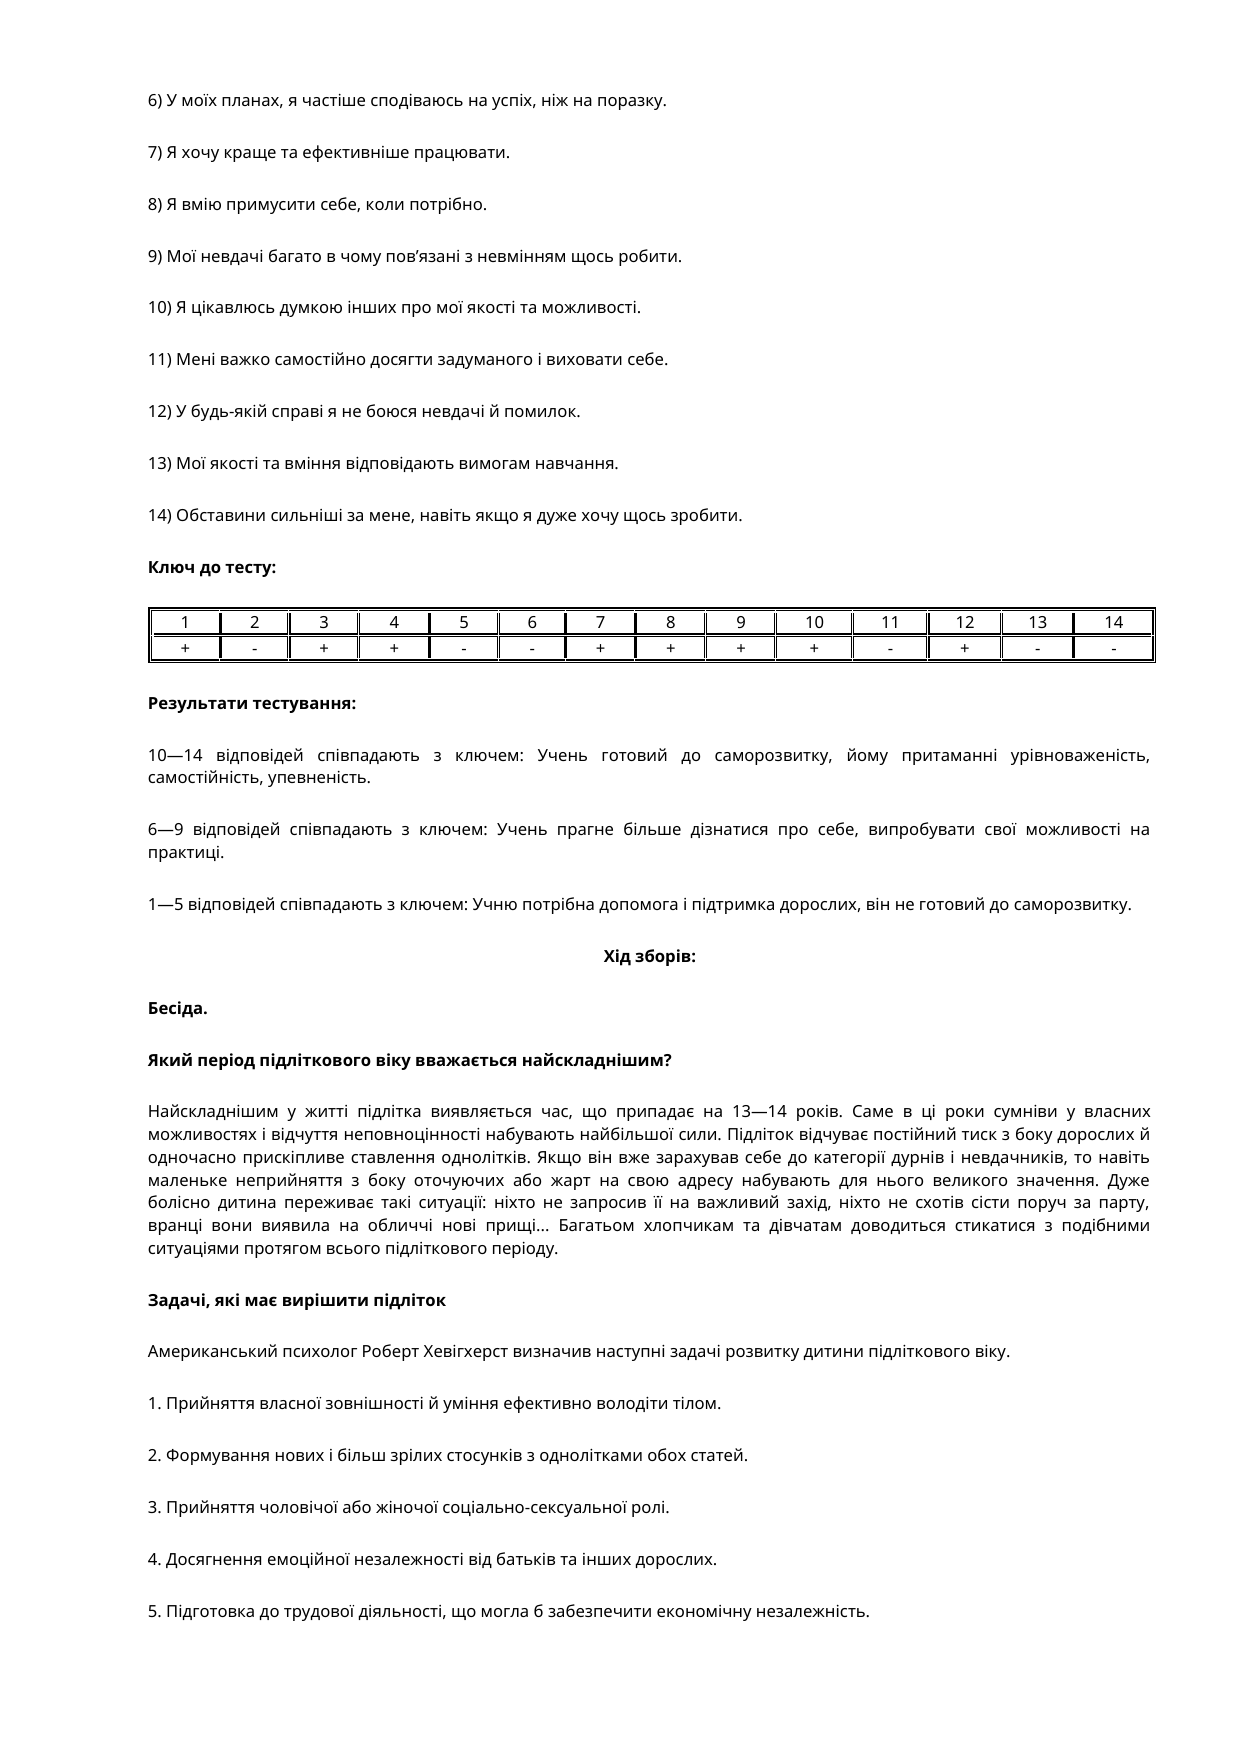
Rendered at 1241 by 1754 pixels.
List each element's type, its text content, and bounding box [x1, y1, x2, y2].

table_cell + [565, 637, 635, 659]
table_cell - [853, 633, 928, 659]
text 10—14 відповідей співпадають з ключем: Учень готовий до саморозвитку, йому притаманні урівноваженість, самостійність, упевненість. [148, 743, 1152, 789]
text 1—5 відповідей співпадають з ключем: Учню потрібна допомога і підтримка дорослих, він не готовий до саморозвитку. [148, 893, 1152, 915]
table_header 8 [635, 611, 706, 633]
table_header 12 [928, 611, 1002, 633]
text 5. Підготовка до трудової діяльності, що могла б забезпечити економічну незалежність. [148, 1599, 1152, 1622]
table_cell + [635, 637, 706, 659]
text 7) Я хочу краще та ефективніше працювати. [148, 140, 1152, 163]
table_header 3 [289, 611, 359, 633]
table_cell + [928, 637, 1002, 659]
table_cell - [499, 637, 565, 659]
table_header 9 [706, 611, 776, 633]
text Задачі, які має вирішити підліток [148, 1288, 1152, 1311]
table_header 13 [1002, 611, 1073, 633]
text Який період підліткового віку вважається найскладнішим? [148, 1048, 1152, 1071]
table_header 5 [429, 611, 498, 633]
text 4. Досягнення емоційної незалежності від батьків та інших дорослих. [148, 1548, 1152, 1570]
text 10) Я цікавлюсь думкою інших про мої якості та можливості. [148, 296, 1152, 319]
table_cell - [429, 637, 498, 659]
table_header 1 [152, 609, 220, 633]
table_header 11 [853, 609, 928, 633]
text Хід зборів: [148, 944, 1152, 967]
text 13) Мої якості та вміння відповідають вимогам навчання. [148, 452, 1152, 474]
table_cell + [776, 637, 853, 659]
text 14) Обставини сильніші за мене, навіть якщо я дуже хочу щось зробити. [148, 503, 1152, 526]
table_header 6 [499, 611, 565, 633]
table_cell + [359, 637, 429, 659]
text 1. Прийняття власної зовнішності й уміння ефективно володіти тілом. [148, 1392, 1152, 1415]
text 9) Мої невдачі багато в чому пов’язані з невмінням щось робити. [148, 244, 1152, 267]
table_cell - [1002, 637, 1073, 659]
table_cell - [1073, 633, 1153, 659]
text 3. Прийняття чоловічої або жіночої соціально-сексуальної ролі. [148, 1496, 1152, 1518]
table_cell - [220, 633, 289, 659]
table_cell + [706, 637, 776, 659]
text Ключ до тесту: [148, 555, 1152, 578]
table_header 4 [359, 611, 429, 633]
table_cell + [152, 633, 220, 659]
text 6) У моїх планах, я частіше сподіваюсь на успіх, ніж на поразку. [148, 88, 1152, 111]
text 12) У будь-якій справі я не боюся невдачі й помилок. [148, 400, 1152, 422]
text Результати тестування: [148, 692, 1152, 714]
text Найскладнішим у житті підлітка виявляється час, що припадає на 13—14 років. Саме в ці роки сумніви у власних можливостях і відчуття неповноцінності набувають найбільшої сили. Підліток відчуває постійний тиск з боку дорослих й одночасно прискіпливе ставлення однолітків. Якщо він вже зарахував себе до категорії дурнів і невдачників, то навіть маленьке неприйняття з боку оточуючих або жарт на свою адресу набувають для нього великого значення. Дуже болісно дитина переживає такі ситуації: ніхто не запросив її на важливий захід, ніхто не схотів сісти поруч за парту, вранці вони виявила на обличчі нові прищі... Багатьом хлопчикам та дівчатам доводиться стикатися з подібними ситуаціями протягом всього підліткового періоду. [148, 1100, 1152, 1259]
table_header 2 [220, 609, 289, 633]
text 2. Формування нових і більш зрілих стосунків з однолітками обох статей. [148, 1444, 1152, 1467]
text Американський психолог Роберт Хевігхерст визначив наступні задачі розвитку дитини підліткового віку. [148, 1340, 1152, 1363]
table_header 14 [1073, 611, 1152, 633]
text 6—9 відповідей співпадають з ключем: Учень прагне більше дізнатися про себе, випробувати свої можливості на практиці. [148, 818, 1152, 863]
text 8) Я вмію примусити себе, коли потрібно. [148, 192, 1152, 215]
table_header 10 [776, 611, 853, 633]
text Бесіда. [148, 996, 1152, 1019]
text 11) Мені важко самостійно досягти задуманого і виховати себе. [148, 348, 1152, 371]
table_header 7 [565, 609, 635, 633]
table_cell + [289, 637, 359, 659]
